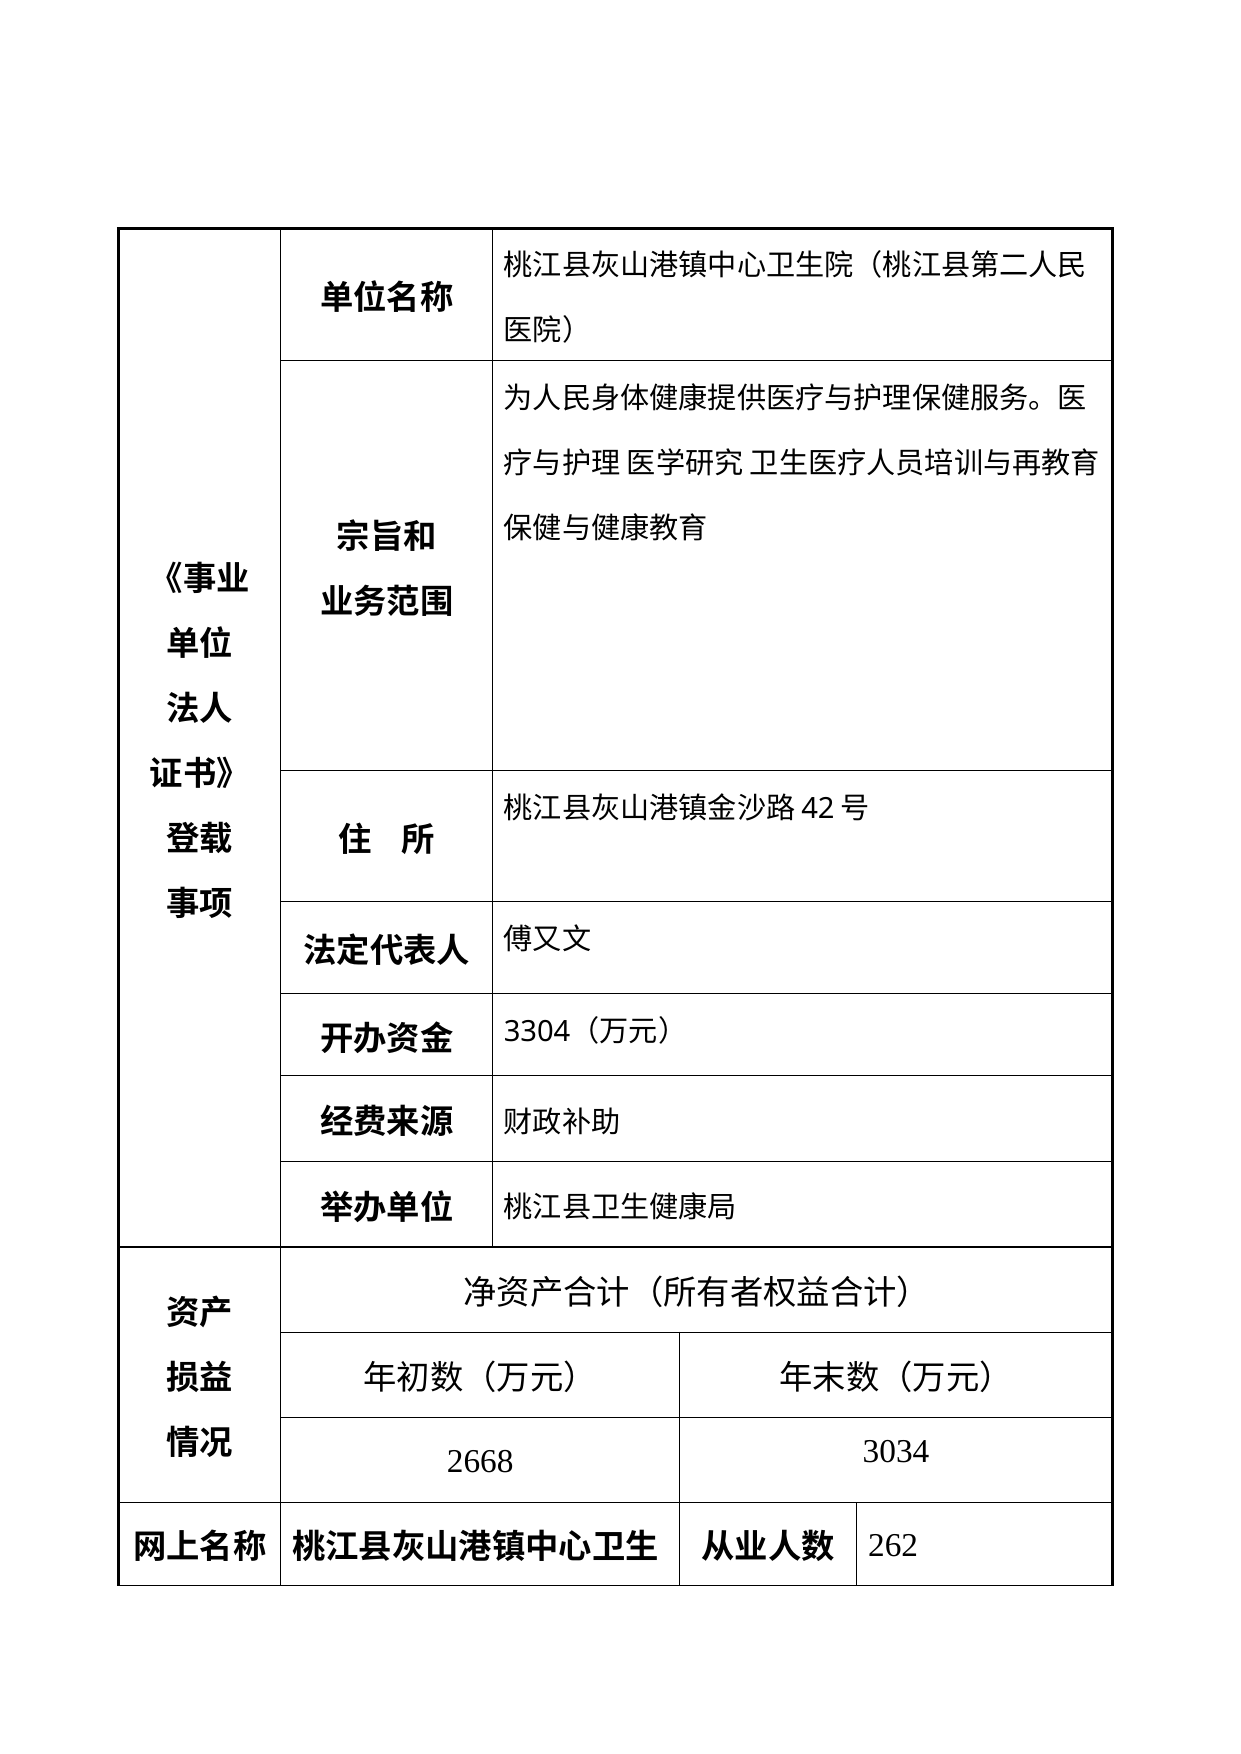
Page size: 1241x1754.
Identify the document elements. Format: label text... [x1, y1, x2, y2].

table_cell 财政补助 [493, 1076, 1111, 1161]
table_cell 为人民身体健康提供医疗与护理保健服务。医疗与护理 医学研究 卫生医疗人员培训与再教育 保健与健康教育 [493, 361, 1111, 770]
table_cell 住 所 [281, 771, 492, 901]
table_cell 2668 [281, 1418, 679, 1502]
table_cell 宗旨和 业务范围 [281, 361, 492, 770]
table_cell 傅又文 [493, 902, 1111, 993]
table_header 单位名称 [281, 230, 492, 360]
table_cell 举办单位 [281, 1162, 492, 1246]
table_cell 开办资金 [281, 994, 492, 1075]
table_cell 网上名称 [120, 1503, 280, 1585]
table_cell 从业人数 [680, 1503, 856, 1585]
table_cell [281, 1503, 679, 1585]
table_cell 3034 [680, 1418, 1111, 1502]
table_cell 年末数（万元） [680, 1333, 1111, 1417]
table_header 桃江县灰山港镇中心卫生院（桃江县第二人民医院） [493, 230, 1111, 360]
table_cell 3304（万元） [493, 994, 1111, 1075]
table_cell 262 [857, 1503, 1111, 1585]
table_cell 桃江县卫生健康局 [493, 1162, 1111, 1246]
table_cell 资产 损益 情况 [120, 1248, 280, 1502]
table_cell 净资产合计（所有者权益合计） [281, 1248, 1111, 1332]
table_cell 桃江县灰山港镇金沙路42号 [493, 771, 1111, 901]
table_header 《事业 单位 法人 证书》 登载 事项 [120, 230, 280, 1246]
table_cell 法定代表人 [281, 902, 492, 993]
table_cell 年初数（万元） [281, 1333, 679, 1417]
table_cell 经费来源 [281, 1076, 492, 1161]
